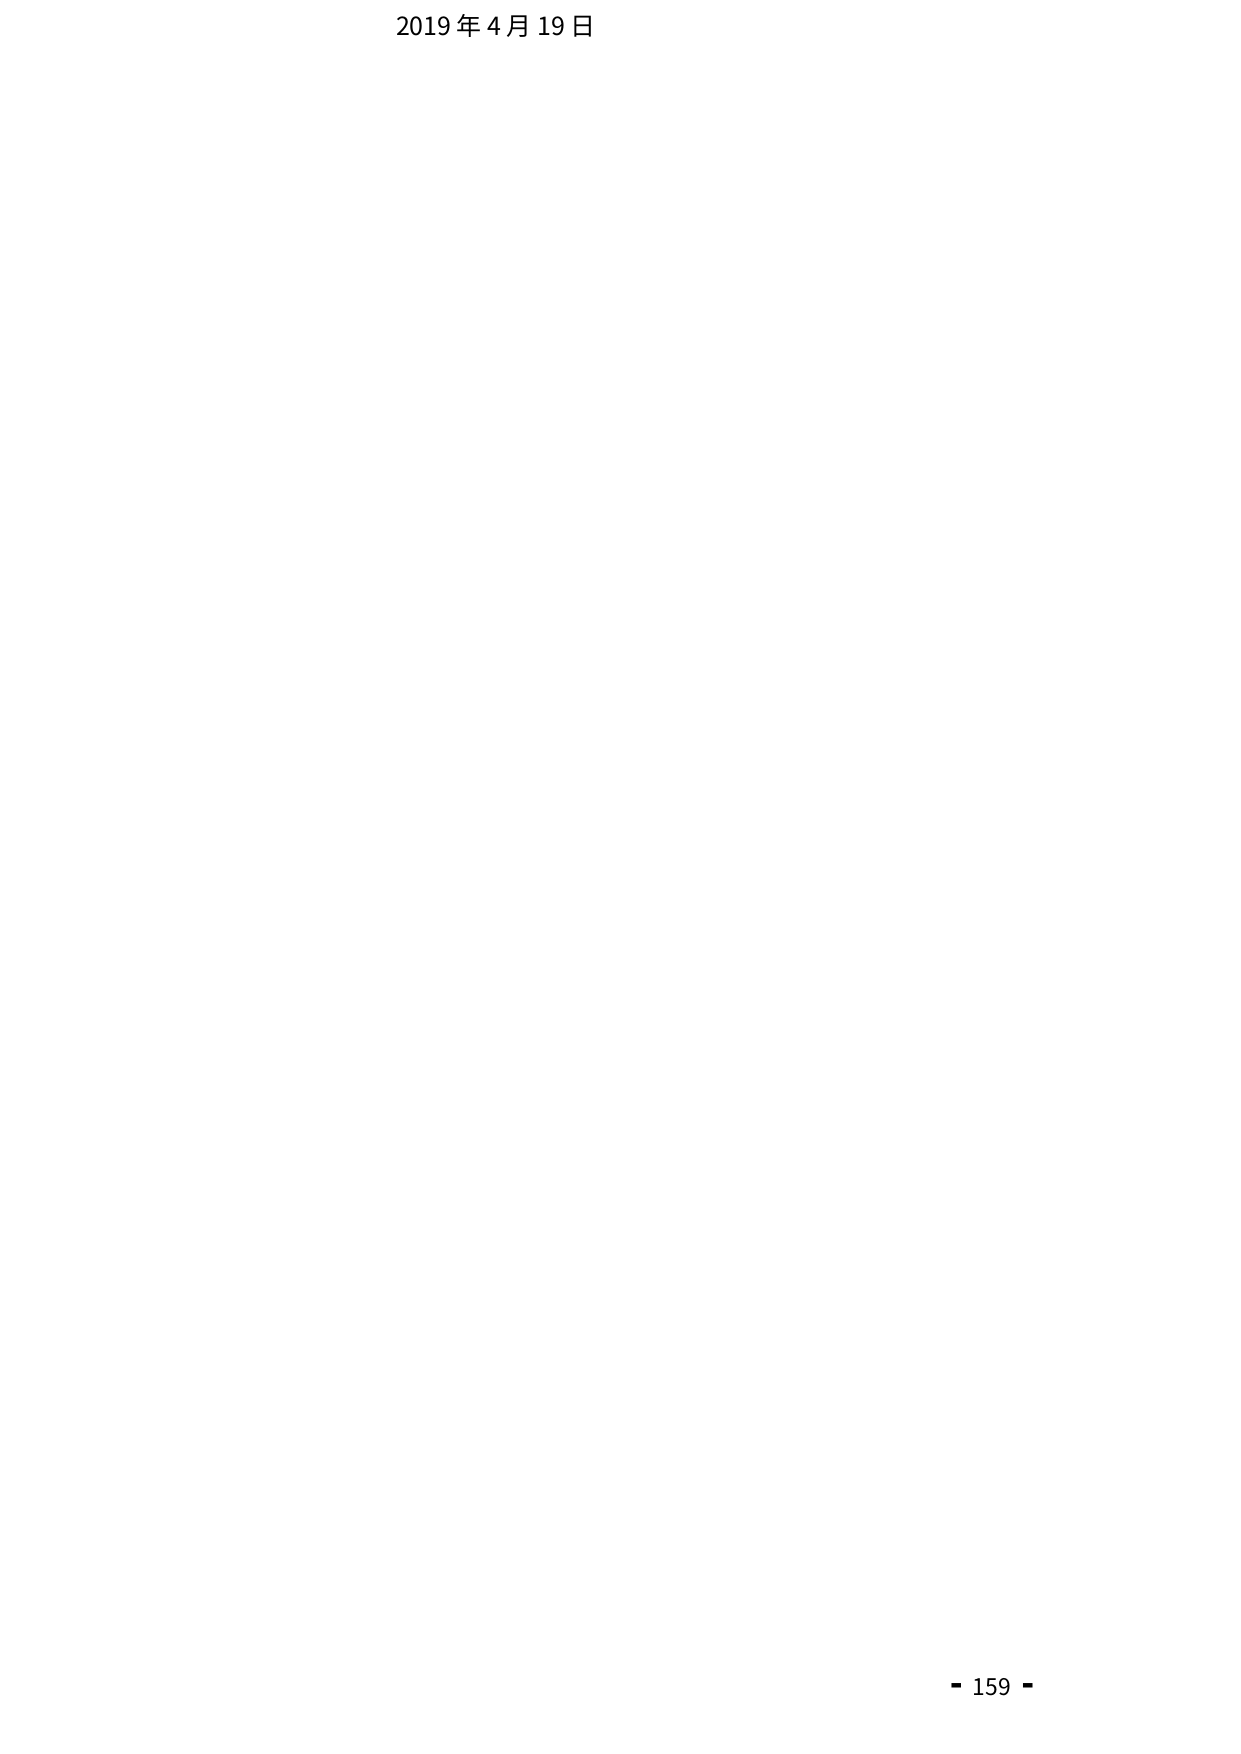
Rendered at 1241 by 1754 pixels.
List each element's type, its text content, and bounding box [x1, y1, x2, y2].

text 2019年 4 月 19 日 [396, 6, 1240, 42]
